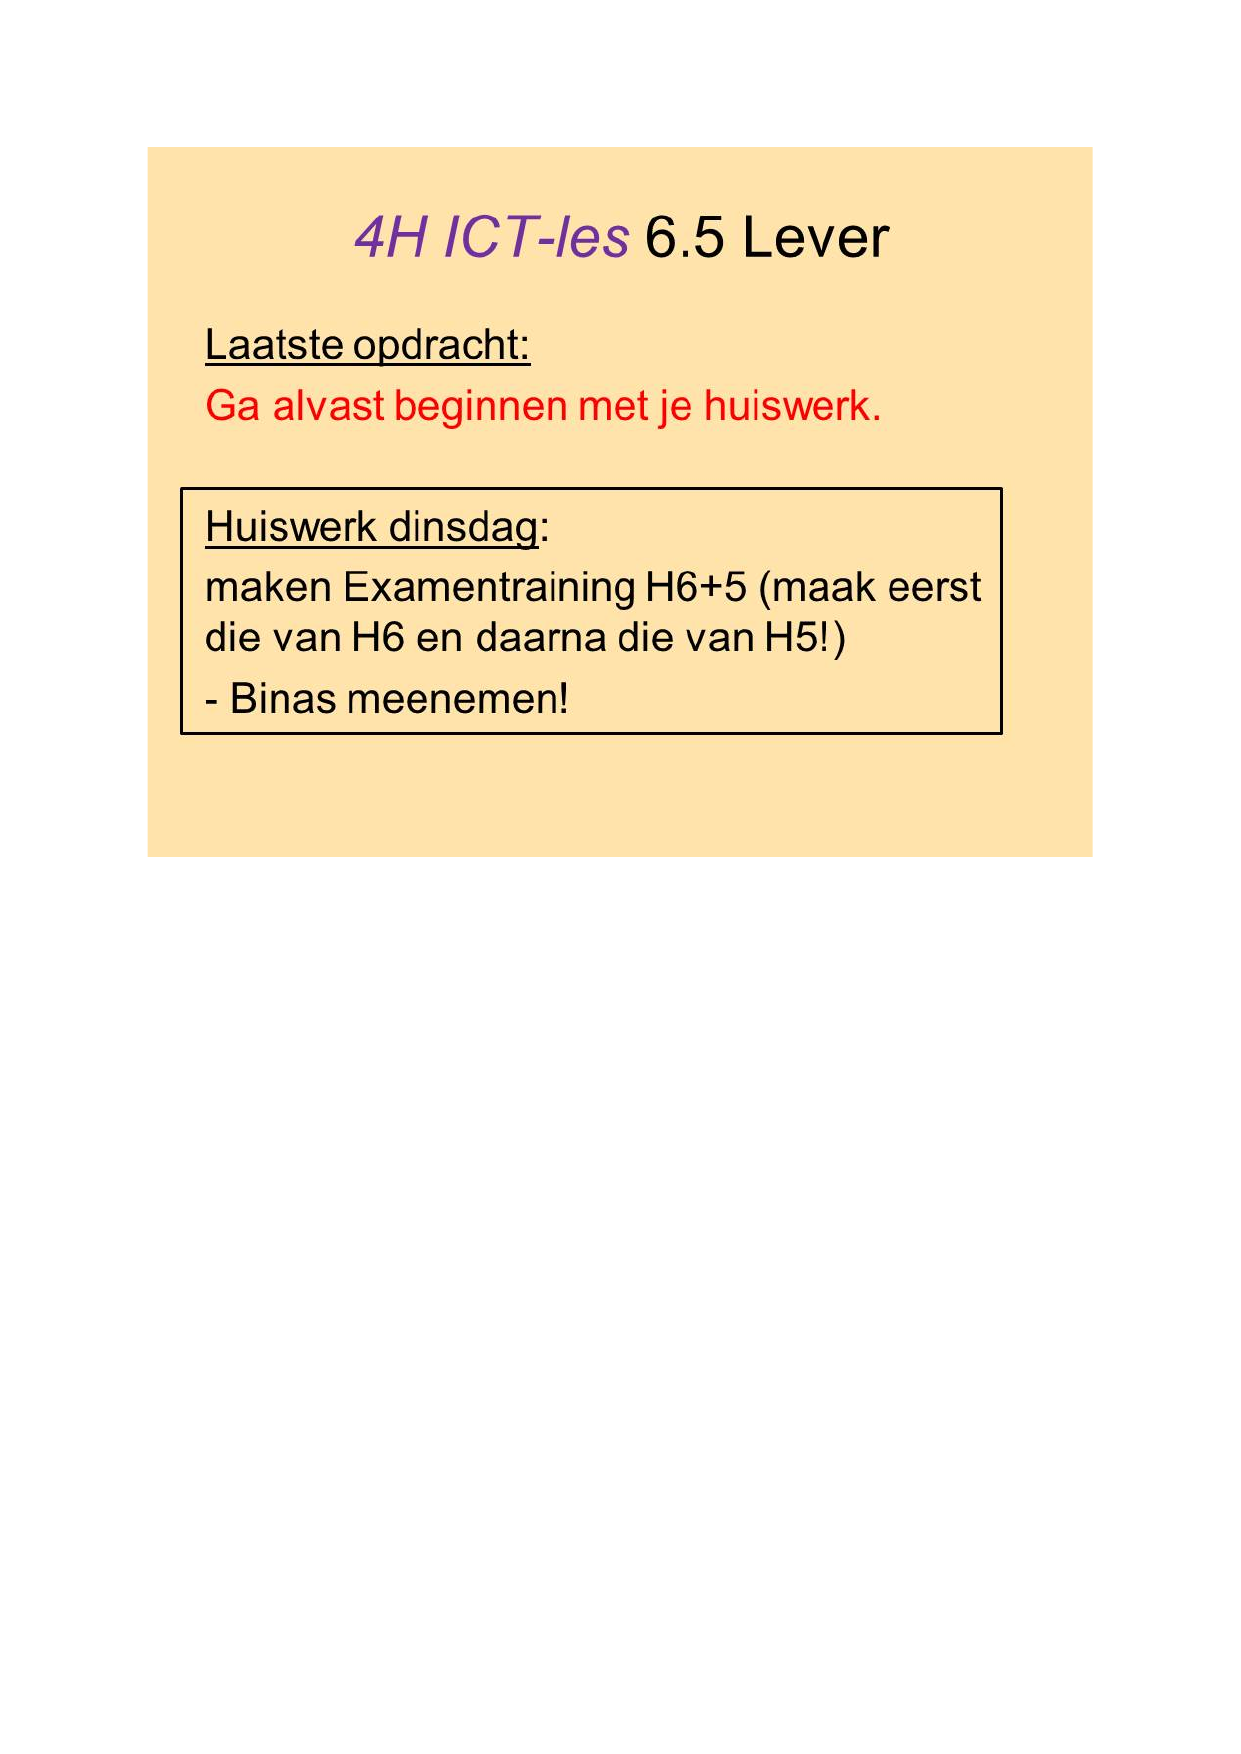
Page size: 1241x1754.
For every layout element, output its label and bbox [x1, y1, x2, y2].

picture [147, 147, 1093, 857]
